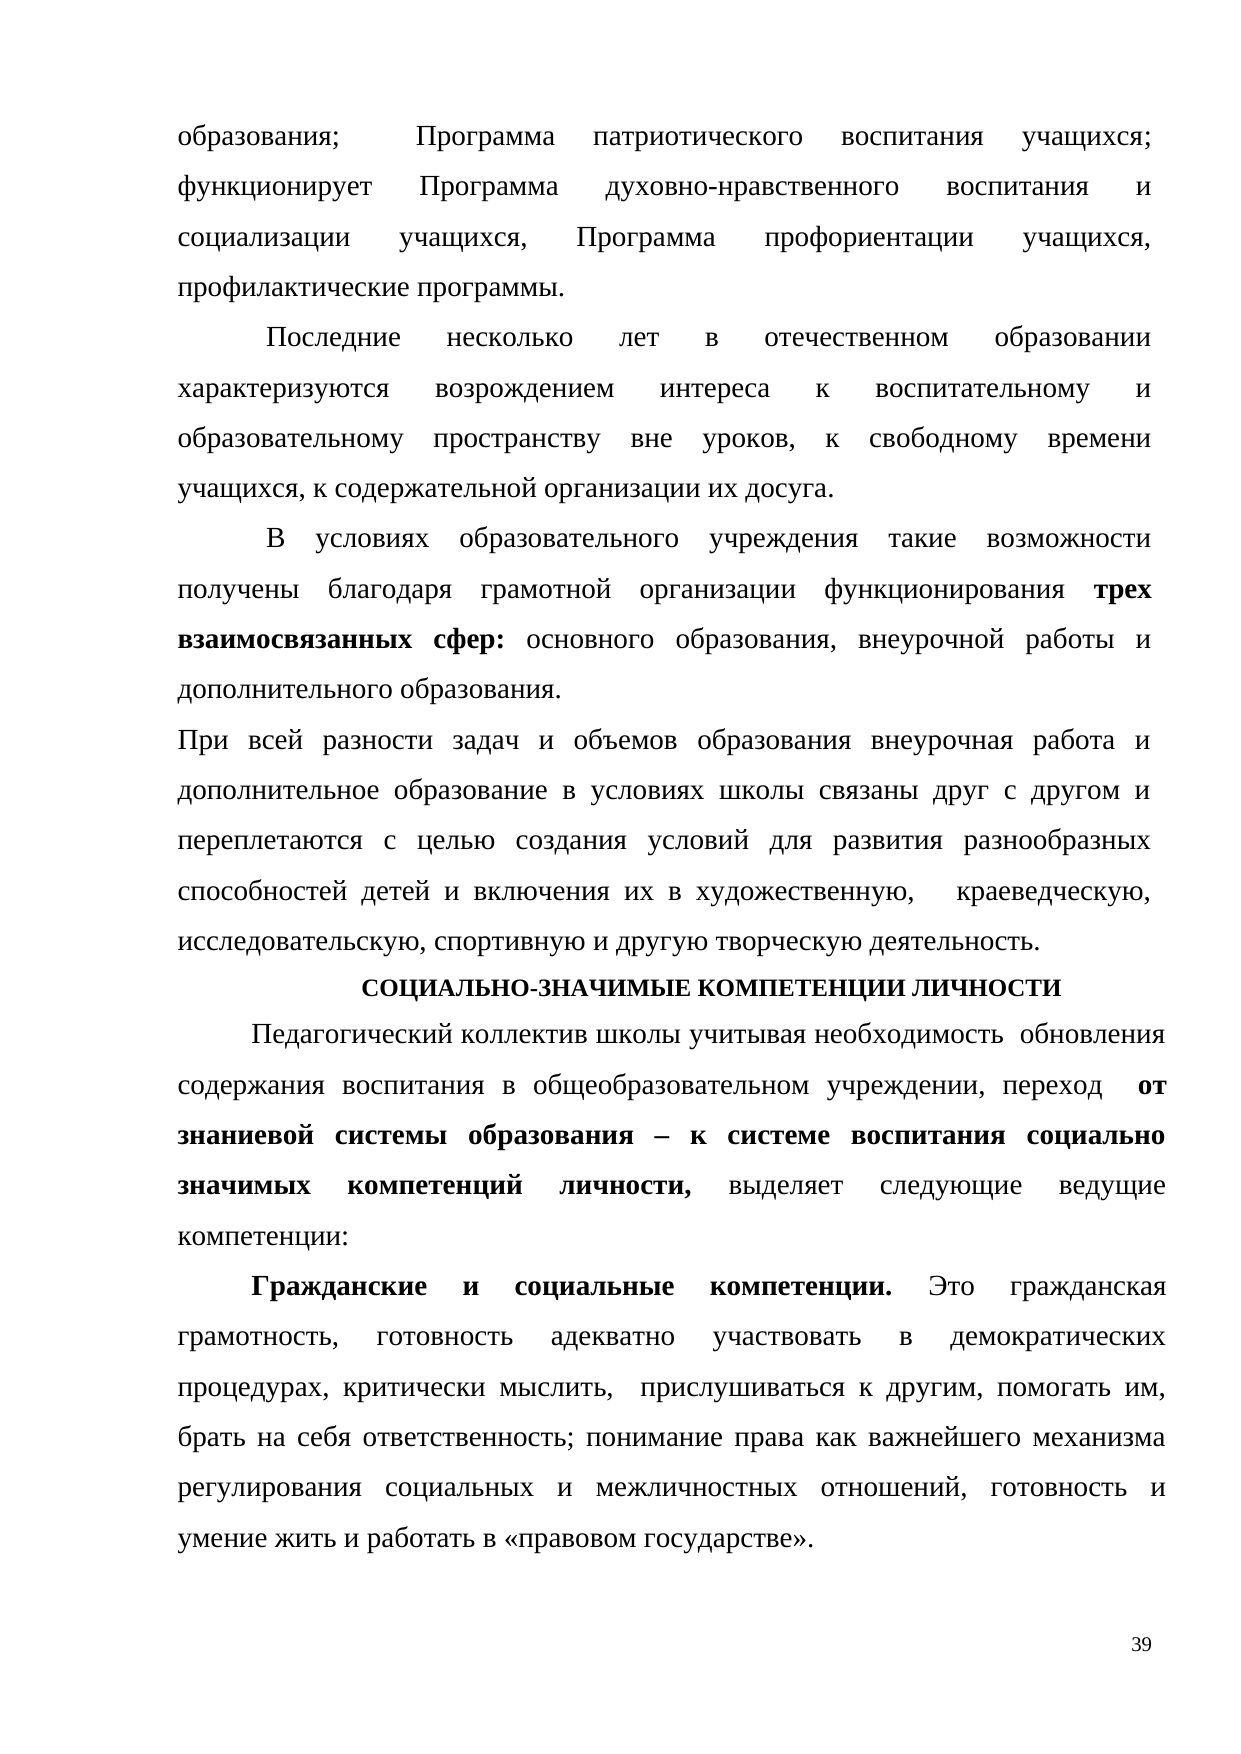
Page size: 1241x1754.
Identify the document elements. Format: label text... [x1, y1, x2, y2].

text При всей разности задач и объемов образования внеурочная работа и дополнительное образование в условиях школы связаны друг с другом и переплетаются с целью создания условий для развития разнообразных способностей детей и включения их в художественную, краеведческую, исследовательскую, спортивную и другую творческую деятельность. [177, 722, 1152, 957]
text Педагогический коллектив школы учитывая необходимость обновления содержания воспитания в общеобразовательном учреждении, переход от знаниевой системы образования – к системе воспитания социально значимых компетенций личности, выделяет следующие ведущие компетенции: [177, 1017, 1166, 1251]
text СОЦИАЛЬНО-ЗНАЧИМЫЕ КОМПЕТЕНЦИИ ЛИЧНОСТИ [177, 973, 1152, 1002]
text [177, 118, 1152, 303]
text Гражданские и социальные компетенции. Это гражданская грамотность, готовность адекватно участвовать в демократических процедурах, критически мыслить, прислушиваться к другим, помогать им, брать на себя ответственность; понимание права как важнейшего механизма регулирования социальных и межличностных отношений, готовность и умение жить и работать в «правовом государстве». [177, 1268, 1166, 1553]
text Последние несколько лет в отечественном образовании характеризуются возрождением интереса к воспитательному и образовательному пространству вне уроков, к свободному времени учащихся, к содержательной организации их досуга. [177, 319, 1152, 504]
text В условиях образовательного учреждения такие возможности получены благодаря грамотной организации функционирования трех взаимосвязанных сфер: основного образования, внеурочной работы и дополнительного образования. [177, 521, 1152, 705]
